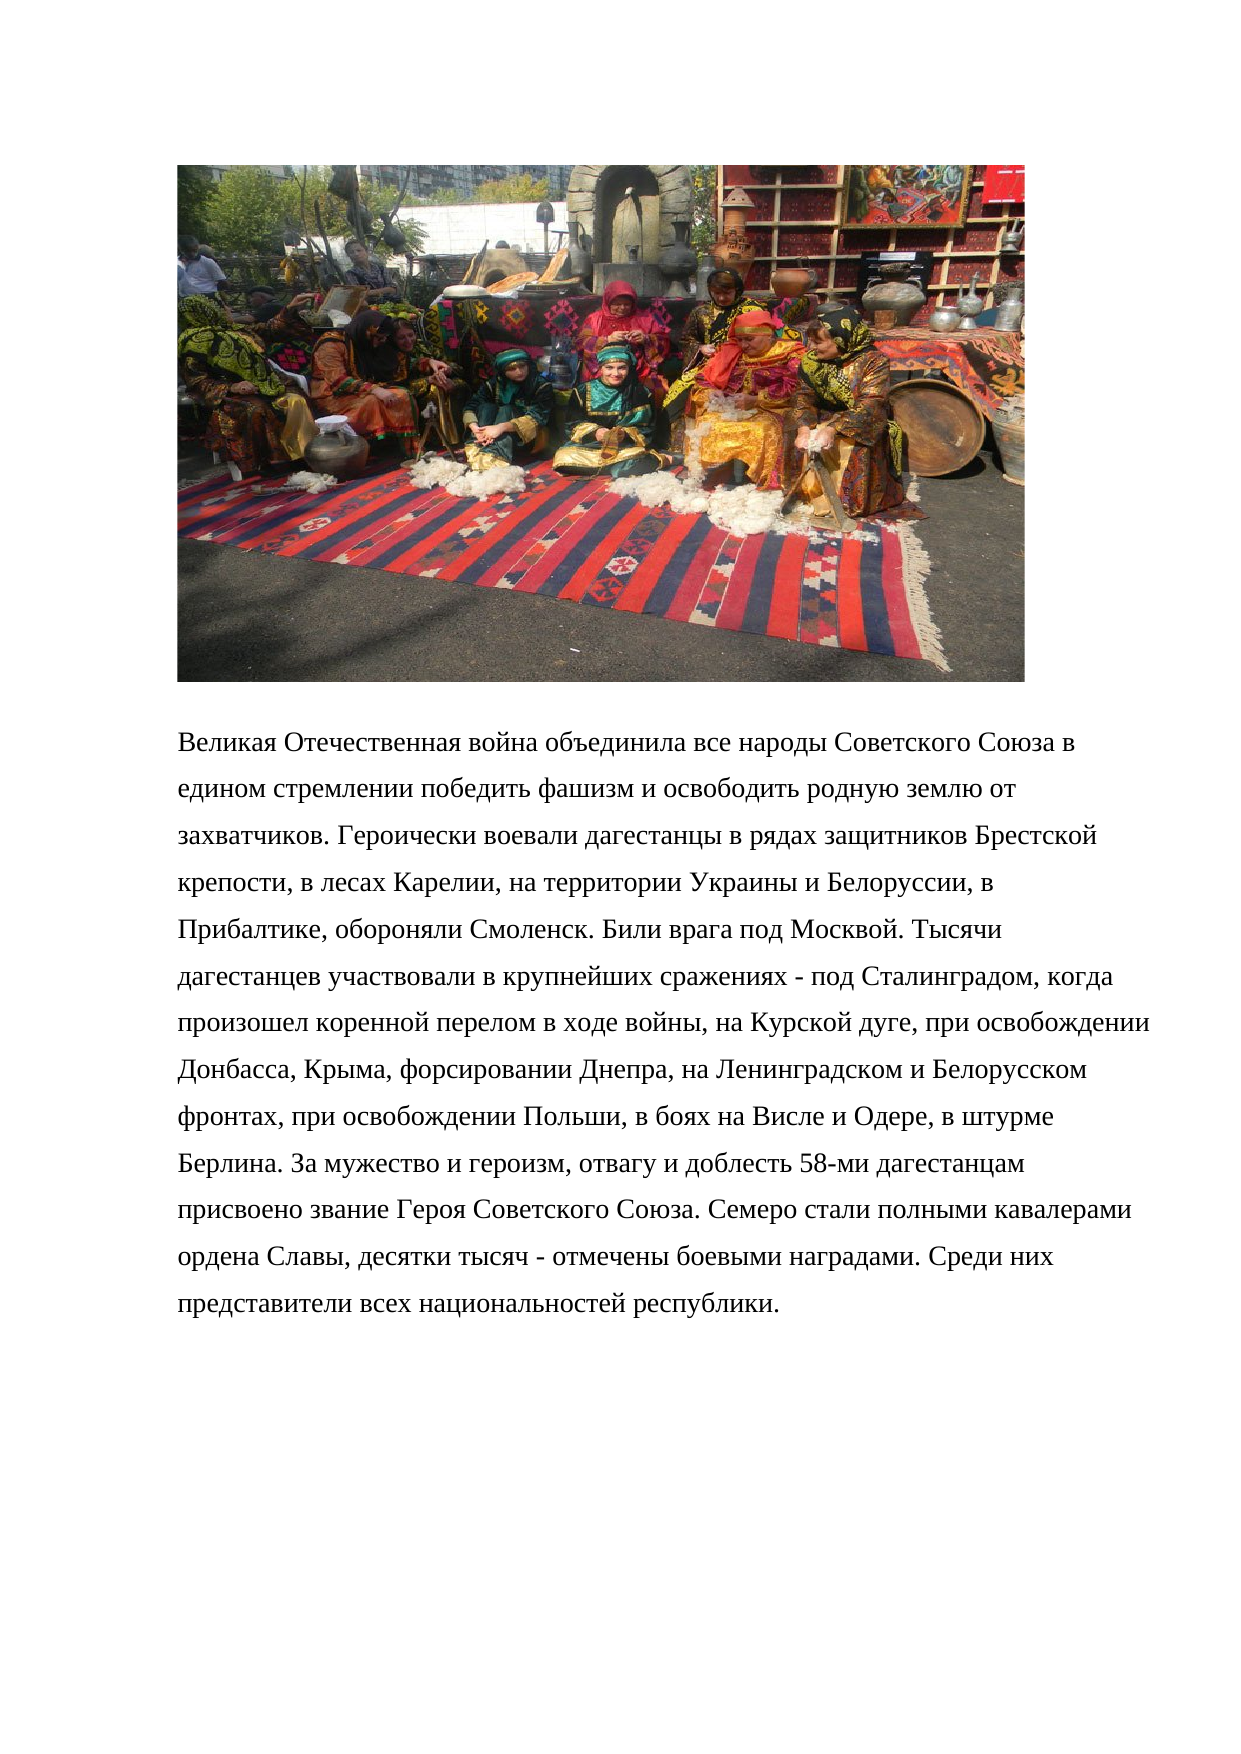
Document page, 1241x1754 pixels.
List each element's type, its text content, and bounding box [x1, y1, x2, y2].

picture [177, 165, 1025, 682]
text Великая Отечественная война объединила все народы Советского Союза в едином стремлении победить фашизм и освободить родную землю от захватчиков. Героически воевали дагестанцы в рядах защитников Брестской крепости, в лесах Карелии, на территории Украины и Белоруссии, в Прибалтике, обороняли Смоленск. Били врага под Москвой. Тысячи дагестанцев участвовали в крупнейших сражениях - под Сталинградом, когда произошел коренной перелом в ходе войны, на Курской дуге, при освобождении Донбасса, Крыма, форсировании Днепра, на Ленинградском и Белорусском фронтах, при освобождении Польши, в боях на Висле и Одере, в штурме Берлина. За мужество и героизм, отвагу и доблесть 58-ми дагестанцам присвоено звание Героя Советского Союза. Семеро стали полными кавалерами ордена Славы, десятки тысяч - отмечены боевыми наградами. Среди них представители всех национальностей республики. [177, 710, 1152, 1318]
